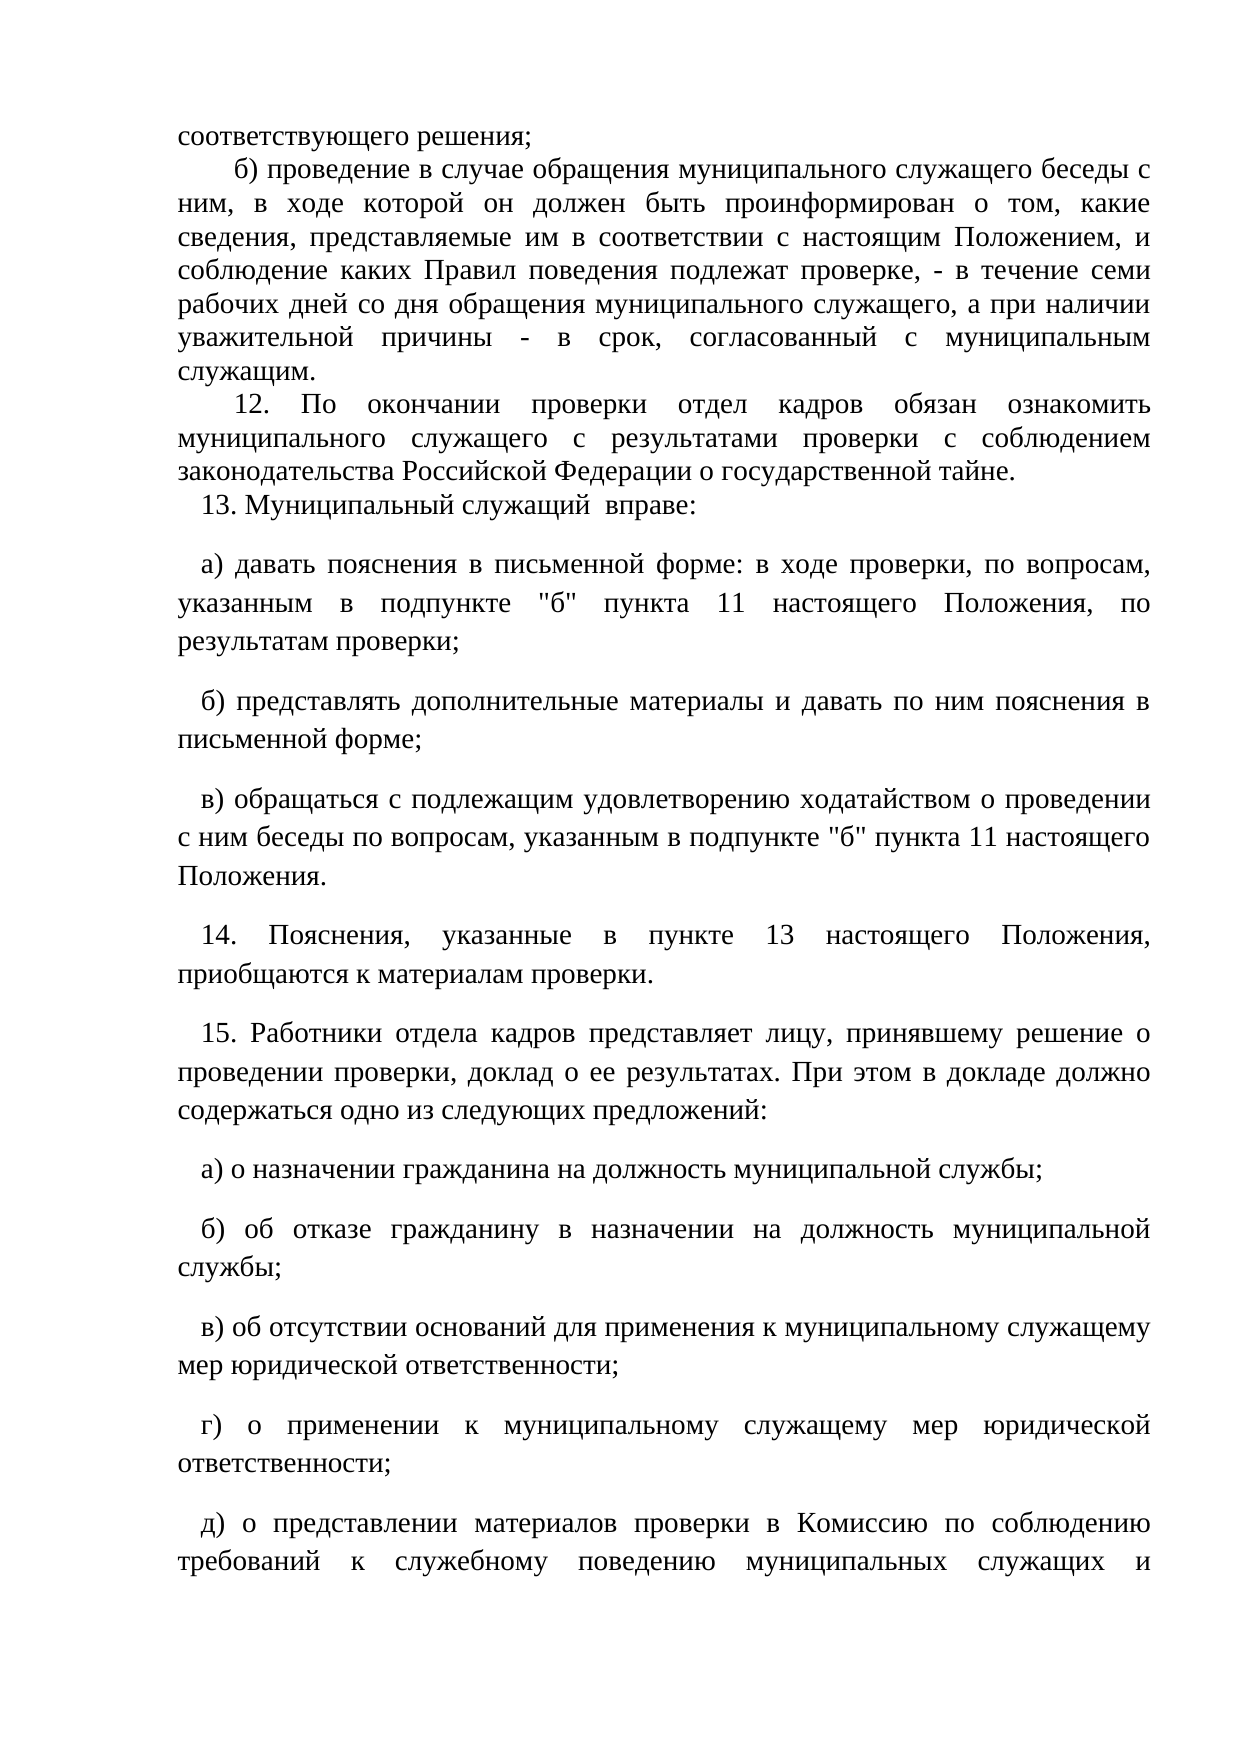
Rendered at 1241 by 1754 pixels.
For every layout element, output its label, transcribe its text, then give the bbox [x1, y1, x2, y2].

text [177, 1505, 1152, 1577]
text 12. По окончании проверки отдел кадров обязан ознакомить муниципального служащего с результатами проверки с соблюдением законодательства Российской Федерации о государственной тайне. [177, 386, 1152, 487]
text б) представлять дополнительные материалы и давать по ним пояснения в письменной форме; [177, 683, 1152, 755]
text 13. Муниципальный служащий вправе: [177, 487, 1152, 521]
text в) об отсутствии оснований для применения к муниципальному служащему мер юридической ответственности; [177, 1309, 1152, 1381]
text 14. Пояснения, указанные в пункте 13 настоящего Положения, приобщаются к материалам проверки. [177, 917, 1152, 989]
text б) об отказе гражданину в назначении на должность муниципальной службы; [177, 1211, 1152, 1283]
text а) давать пояснения в письменной форме: в ходе проверки, по вопросам, указанным в подпункте "б" пункта 11 настоящего Положения, по результатам проверки; [177, 546, 1152, 657]
text в) обращаться с подлежащим удовлетворению ходатайством о проведении с ним беседы по вопросам, указанным в подпункте "б" пункта 11 настоящего Положения. [177, 781, 1152, 891]
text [177, 118, 1152, 152]
text а) о назначении гражданина на должность муниципальной службы; [177, 1152, 1152, 1185]
text 15. Работники отдела кадров представляет лицу, принявшему решение о проведении проверки, доклад о ее результатах. При этом в докладе должно содержаться одно из следующих предложений: [177, 1015, 1152, 1126]
text б) проведение в случае обращения муниципального служащего беседы с ним, в ходе которой он должен быть проинформирован о том, какие сведения, представляемые им в соответствии с настоящим Положением, и соблюдение каких Правил поведения подлежат проверке, - в течение семи рабочих дней со дня обращения муниципального служащего, а при наличии уважительной причины - в срок, согласованный с муниципальным служащим. [177, 152, 1152, 386]
text г) о применении к муниципальному служащему мер юридической ответственности; [177, 1407, 1152, 1479]
